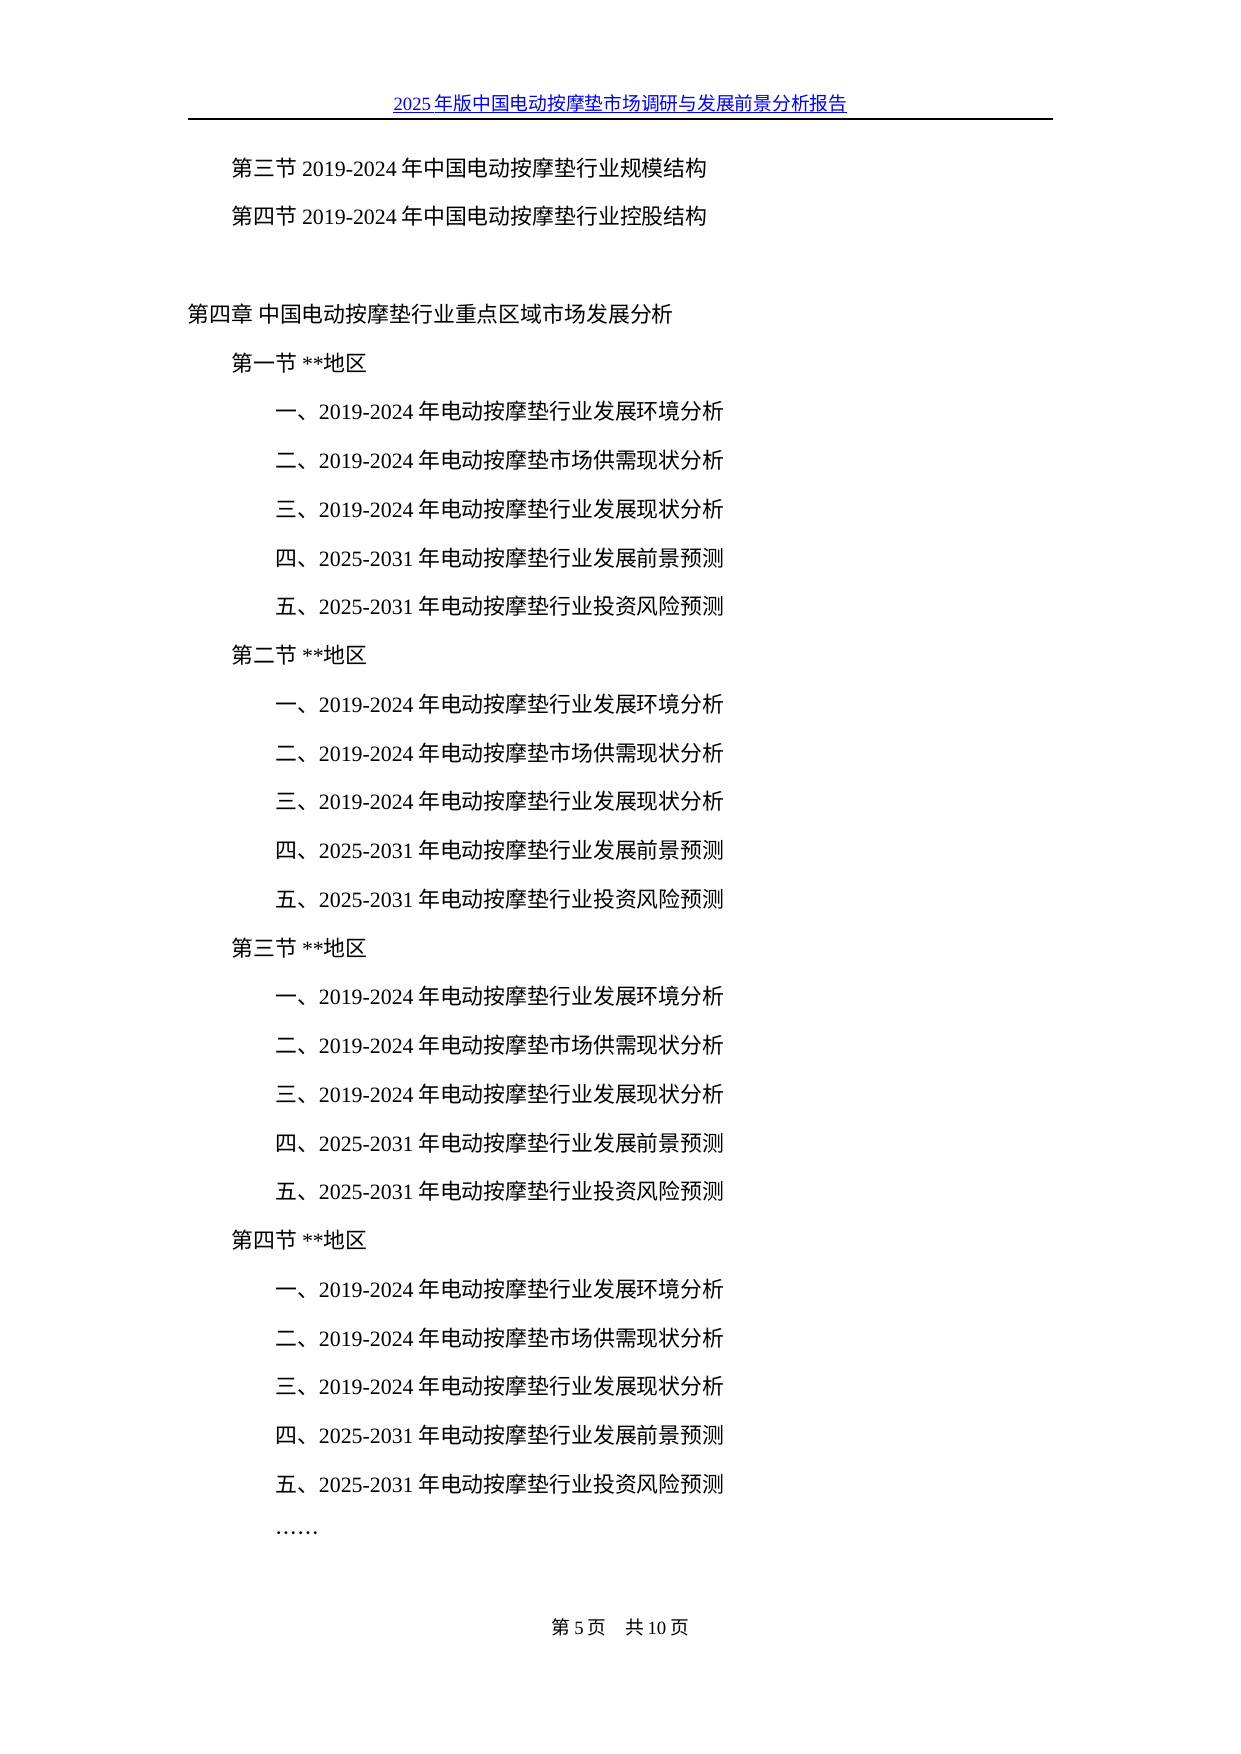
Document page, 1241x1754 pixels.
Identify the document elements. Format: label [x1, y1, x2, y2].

text [187, 150, 1053, 1548]
